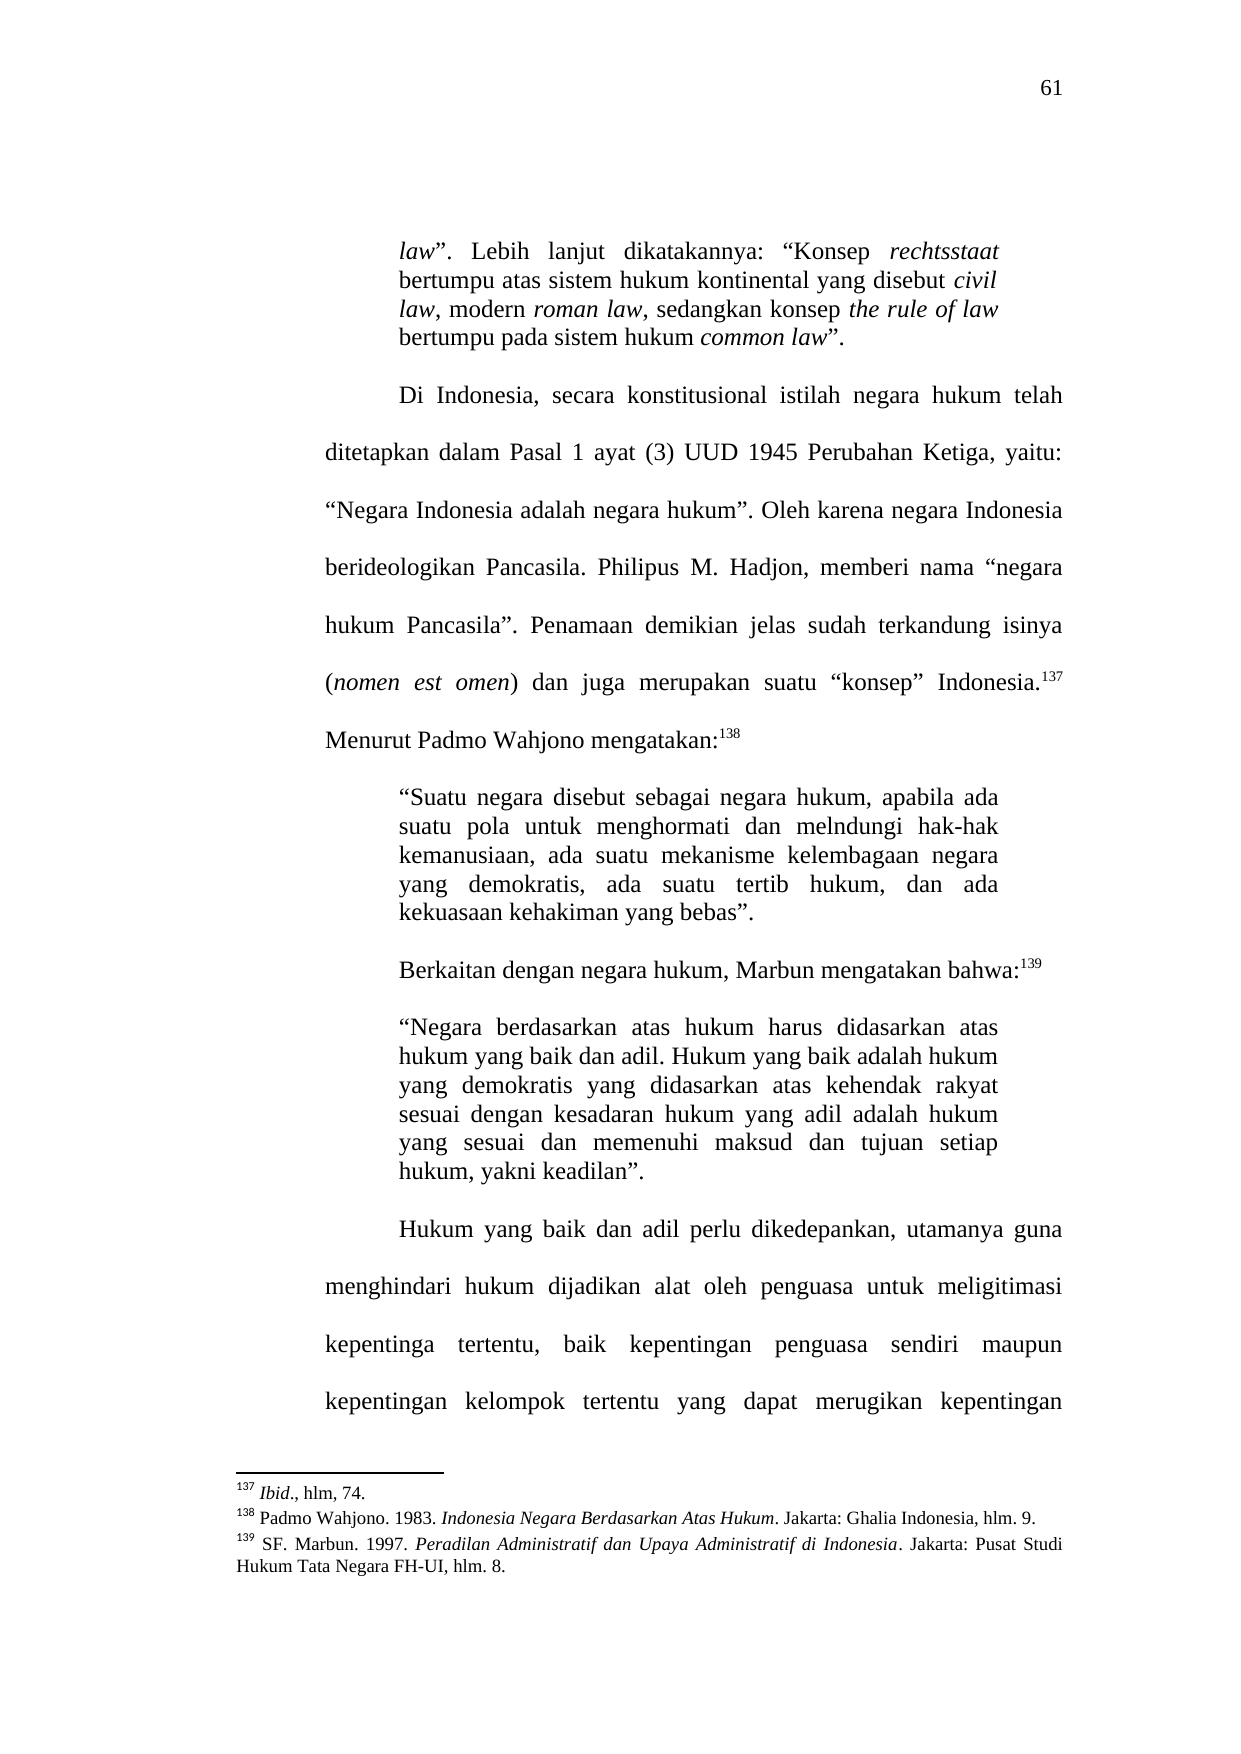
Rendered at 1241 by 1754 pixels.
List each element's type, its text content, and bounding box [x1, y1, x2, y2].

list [325, 1214, 1063, 1415]
list “Negara berdasarkan atas hukum harus didasarkan atas hukum yang baik dan adil. Hukum yang baik adalah hukum yang demokratis yang didasarkan atas kehendak rakyat sesuai dengan kesadaran hukum yang adil adalah hukum yang sesuai dan memenuhi maksud dan tujuan setiap hukum, yakni keadilan”. [399, 1012, 999, 1185]
list “Suatu negara disebut sebagai negara hukum, apabila ada suatu pola untuk menghormati dan melndungi hak-hak kemanusiaan, ada suatu mekanisme kelembagaan negara yang demokratis, ada suatu tertib hukum, dan ada kekuasaan kehakiman yang bebas”. [399, 782, 999, 926]
list Berkaitan dengan negara hukum, Marbun mengatakan bahwa: [325, 955, 1063, 984]
list Di Indonesia, secara konstitusional istilah negara hukum telah ditetapkan dalam Pasal 1 ayat (3) UUD 1945 Perubahan Ketiga, yaitu: “Negara Indonesia adalah negara hukum”. Oleh karena negara Indonesia berideologikan Pancasila. Philipus M. Hadjon, memberi nama “negara hukum Pancasila”. Penamaan demikian jelas sudah terkandung isinya (nomen est omen) dan juga merupakan suatu “konsep” Indonesia. Menurut Padmo Wahjono mengatakan: [325, 380, 1063, 754]
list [399, 236, 999, 351]
